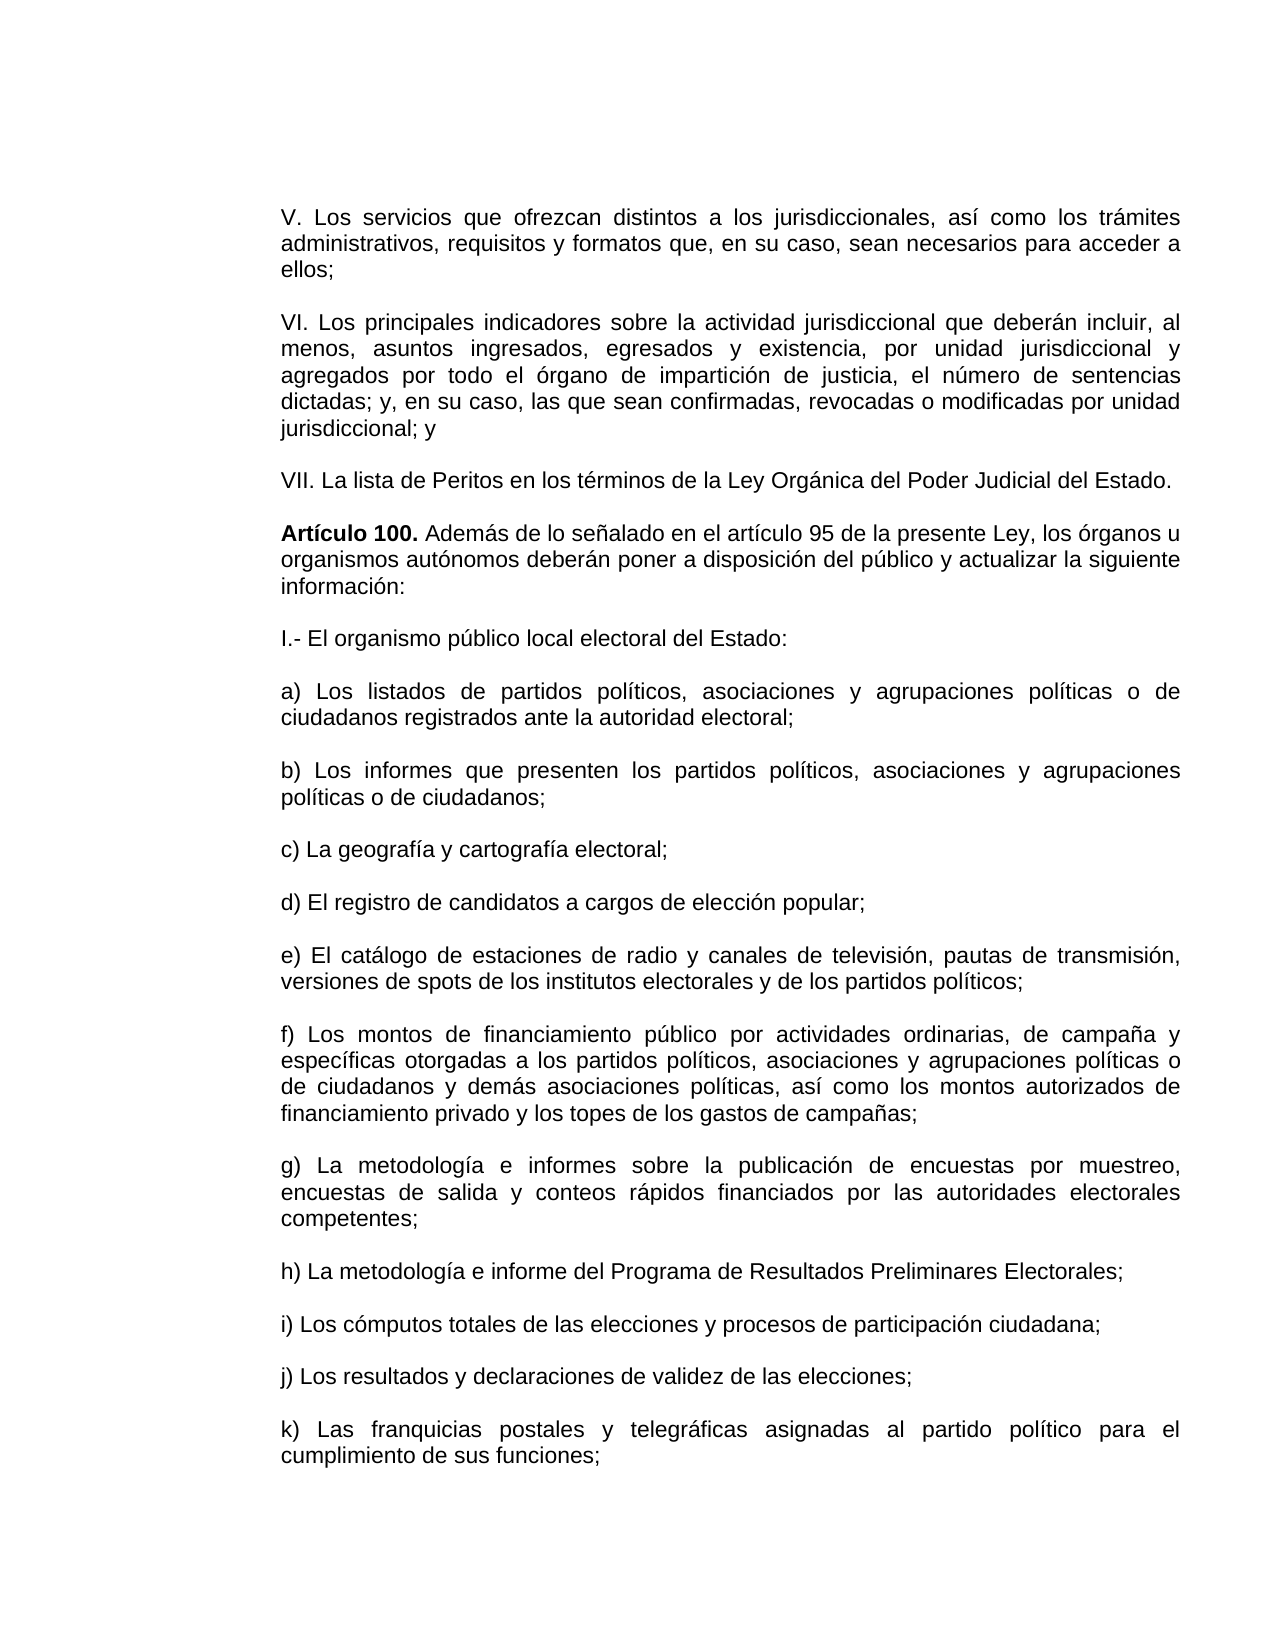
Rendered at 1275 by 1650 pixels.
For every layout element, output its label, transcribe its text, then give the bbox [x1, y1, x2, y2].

text i) Los cómputos totales de las elecciones y procesos de participación ciudadana; [281, 1311, 1181, 1337]
text d) El registro de candidatos a cargos de elección popular; [281, 889, 1181, 915]
text k) Las franquicias postales y telegráficas asignadas al partido político para el cumplimiento de sus funciones; [281, 1416, 1181, 1469]
text e) El catálogo de estaciones de radio y canales de televisión, pautas de transmisión, versiones de spots de los institutos electorales y de los partidos políticos; [281, 942, 1181, 994]
list VI. Los principales indicadores sobre la actividad jurisdiccional que deberán incluir, al menos, asuntos ingresados, egresados y existencia, por unidad jurisdiccional y agregados por todo el órgano de impartición de justicia, el número de sentencias dictadas; y, en su caso, las que sean confirmadas, revocadas o modificadas por unidad jurisdiccional; y [281, 309, 1181, 441]
text g) La metodología e informes sobre la publicación de encuestas por muestreo, encuestas de salida y conteos rápidos financiados por las autoridades electorales competentes; [281, 1152, 1181, 1231]
text f) Los montos de financiamiento público por actividades ordinarias, de campaña y específicas otorgadas a los partidos políticos, asociaciones y agrupaciones políticas o de ciudadanos y demás asociaciones políticas, así como los montos autorizados de financiamiento privado y los topes de los gastos de campañas; [281, 1021, 1181, 1126]
text j) Los resultados y declaraciones de validez de las elecciones; [281, 1363, 1181, 1389]
text c) La geografía y cartografía electoral; [281, 836, 1181, 862]
text h) La metodología e informe del Programa de Resultados Preliminares Electorales; [281, 1258, 1181, 1284]
list VII. La lista de Peritos en los términos de la Ley Orgánica del Poder Judicial del Estado. [281, 467, 1181, 493]
text I.- El organismo público local electoral del Estado: [281, 625, 1181, 652]
text a) Los listados de partidos políticos, asociaciones y agrupaciones políticas o de ciudadanos registrados ante la autoridad electoral; [281, 678, 1181, 731]
list V. Los servicios que ofrezcan distintos a los jurisdiccionales, así como los trámites administrativos, requisitos y formatos que, en su caso, sean necesarios para acceder a ellos; [281, 204, 1181, 283]
text Artículo 100. Además de lo señalado en el artículo 95 de la presente Ley, los órganos u organismos autónomos deberán poner a disposición del público y actualizar la siguiente información: [281, 520, 1181, 599]
text b) Los informes que presenten los partidos políticos, asociaciones y agrupaciones políticas o de ciudadanos; [281, 757, 1181, 810]
